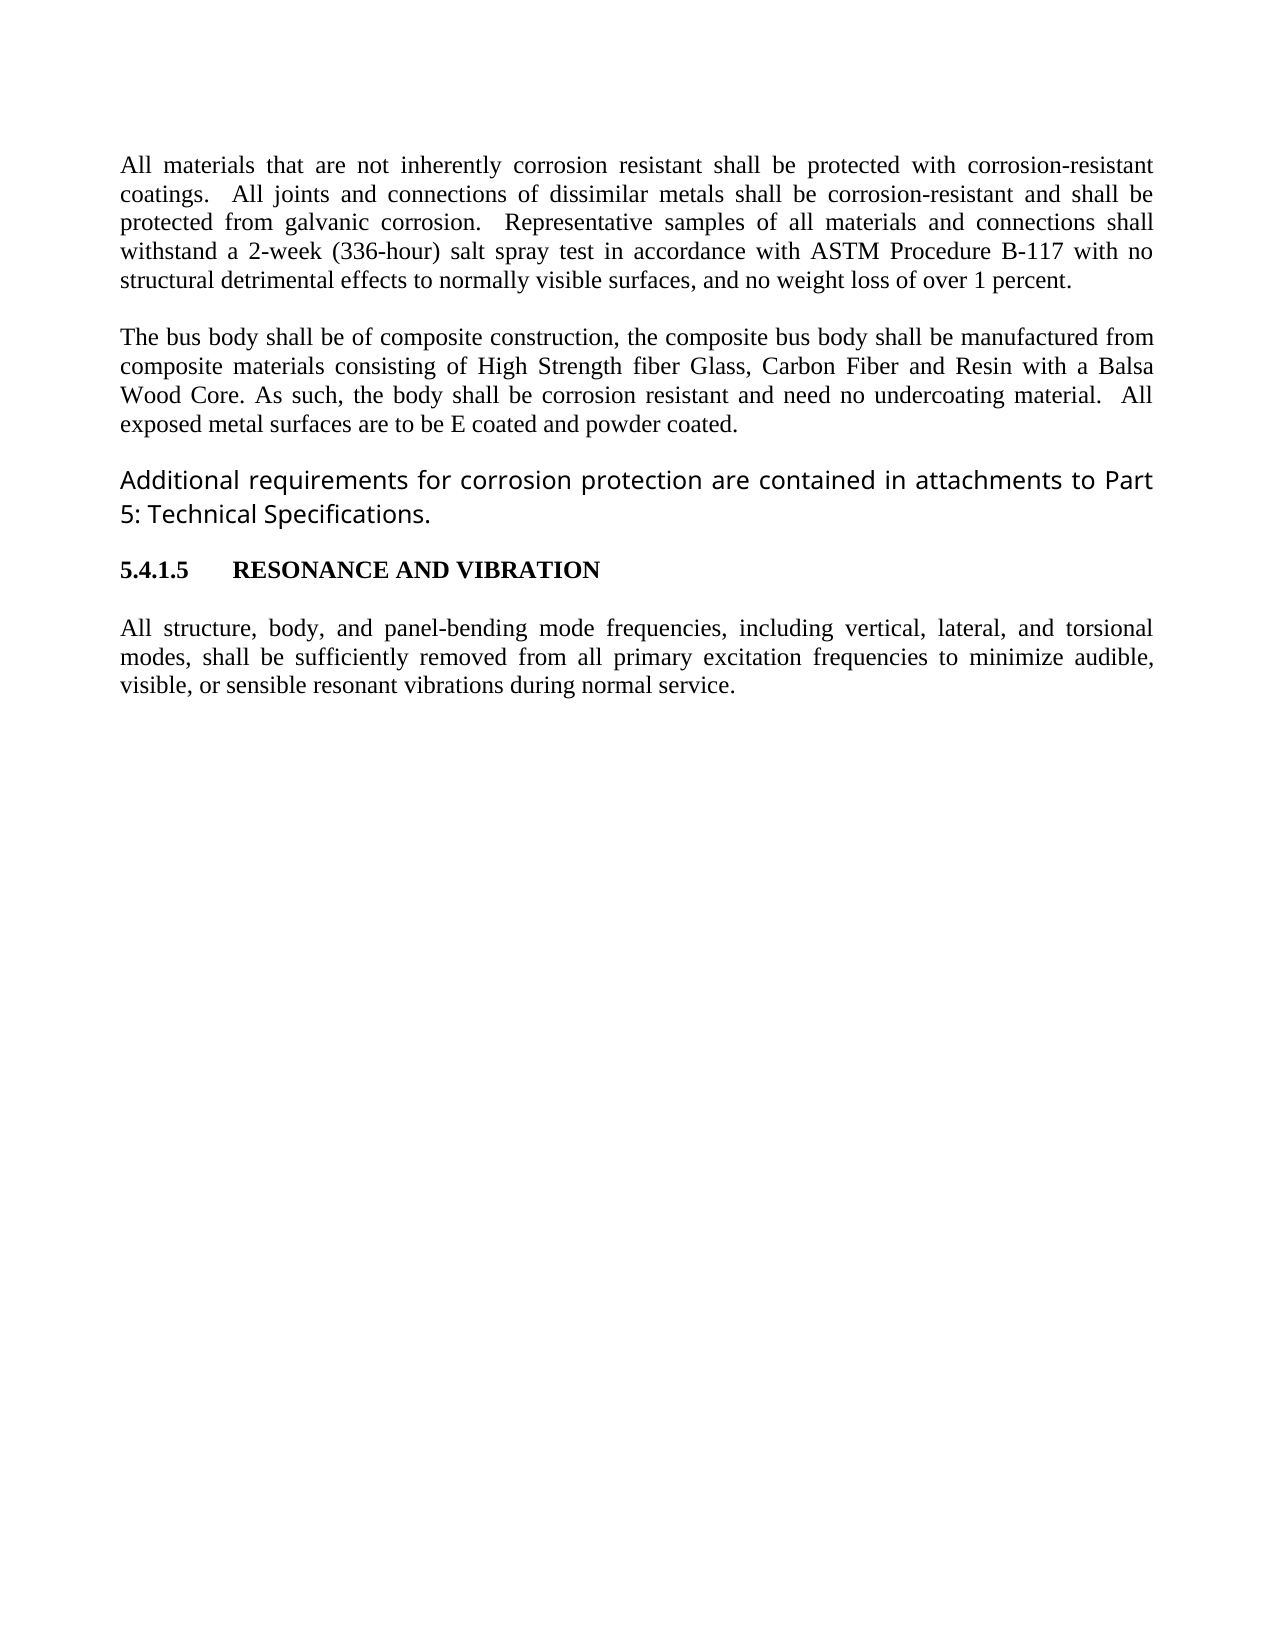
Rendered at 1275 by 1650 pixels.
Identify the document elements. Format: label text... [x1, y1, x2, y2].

text Additional requirements for corrosion protection are contained in attachments to Part 5: Technical Specifications. [120, 462, 1155, 531]
text All structure, body, and panel-bending mode frequencies, including vertical, lateral, and torsional modes, shall be sufficiently removed from all primary excitation frequencies to minimize audible, visible, or sensible resonant vibrations during normal service. [120, 613, 1155, 699]
text All materials that are not inherently corrosion resistant shall be protected with corrosion-resistant coatings. All joints and connections of dissimilar metals shall be corrosion-resistant and shall be protected from galvanic corrosion. Representative samples of all materials and connections shall withstand a 2-week (336-hour) salt spray test in accordance with ASTM Procedure B-117 with no structural detrimental effects to normally visible surfaces, and no weight loss of over 1 percent. [120, 150, 1155, 294]
subtitle RESONANCE AND VIBRATION [120, 556, 1155, 584]
text The bus body shall be of composite construction, the composite bus body shall be manufactured from composite materials consisting of High Strength fiber Glass, Carbon Fiber and Resin with a Balsa Wood Core. As such, the body shall be corrosion resistant and need no undercoating material. All exposed metal surfaces are to be E coated and powder coated. [120, 322, 1155, 437]
